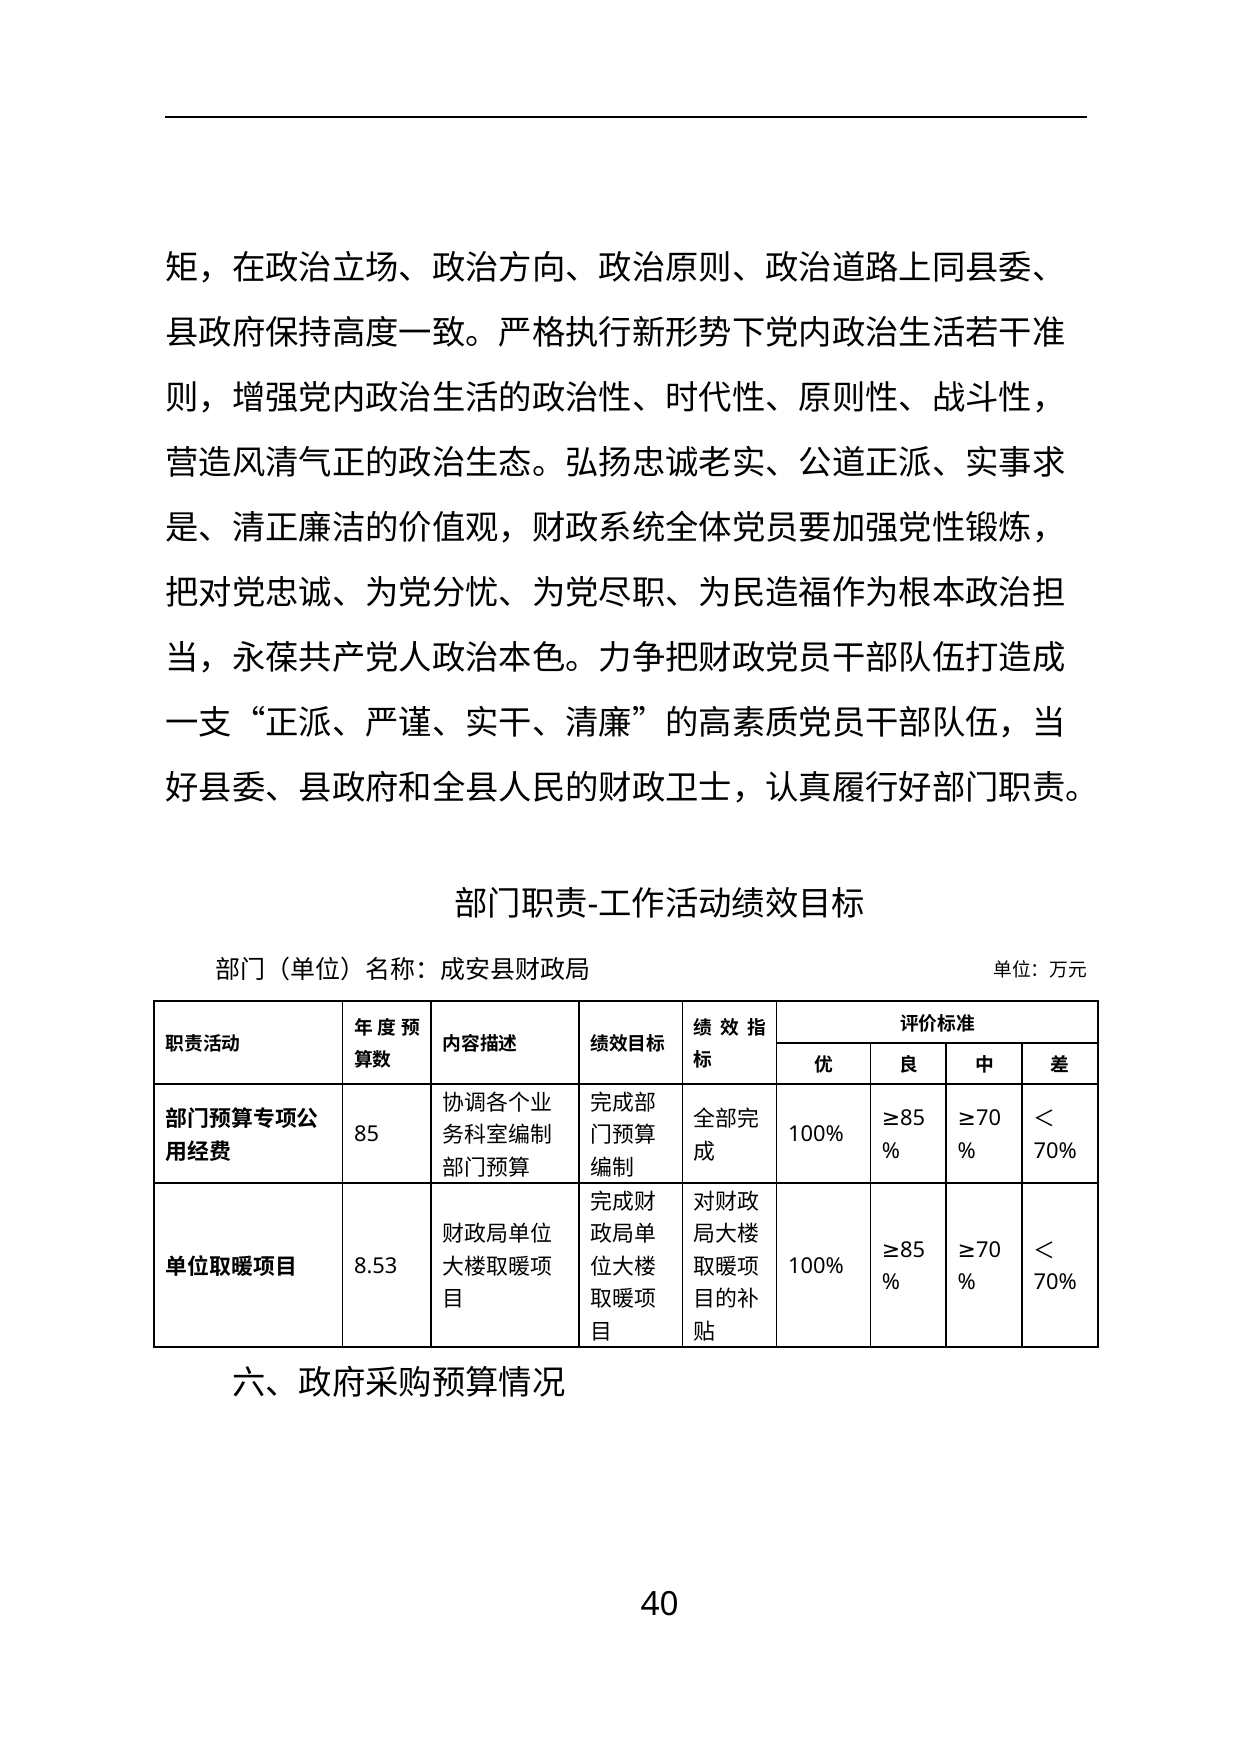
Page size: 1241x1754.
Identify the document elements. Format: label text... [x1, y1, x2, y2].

table_cell ≥85% [871, 1184, 945, 1346]
table_cell 中 [947, 1044, 1021, 1083]
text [165, 233, 1087, 818]
table_cell 完成部门预算编制 [580, 1085, 682, 1182]
table_cell 内容描述 [432, 1002, 578, 1083]
table_cell ≥70% [947, 1085, 1021, 1182]
table_cell 绩效指标 [683, 1002, 776, 1083]
table_cell 100% [777, 1085, 870, 1182]
text 六、政府采购预算情况 [165, 1348, 1087, 1413]
table_cell ≥70% [947, 1184, 1021, 1346]
text 部门职责-工作活动绩效目标 [165, 869, 1087, 934]
table_cell 8.53 [343, 1184, 430, 1346]
table_header 单位：万元 [777, 936, 1097, 1000]
table_cell 单位取暖项目 [155, 1184, 342, 1346]
table_cell 完成财政局单位大楼取暖项目 [580, 1184, 682, 1346]
table_cell 绩效目标 [580, 1002, 682, 1083]
table_cell 部门预算专项公用经费 [155, 1085, 342, 1182]
table_cell ＜70% [1023, 1184, 1097, 1346]
table_cell ＜70% [1023, 1085, 1097, 1182]
table_cell 100% [777, 1184, 870, 1346]
table_cell 年度预算数 [343, 1002, 430, 1083]
table_cell ≥85% [871, 1085, 945, 1182]
table_cell 全部完成 [683, 1085, 776, 1182]
table_cell 协调各个业务科室编制部门预算 [432, 1085, 578, 1182]
table_cell 财政局单位大楼取暖项目 [432, 1184, 578, 1346]
table_cell 职责活动 [155, 1002, 342, 1083]
table_cell 差 [1023, 1044, 1097, 1083]
table_cell 评价标准 [777, 1002, 1097, 1042]
table_cell 优 [777, 1044, 870, 1083]
table_cell 对财政局大楼取暖项目的补贴 [683, 1184, 776, 1346]
table_header 部门（单位）名称：成安县财政局 [155, 936, 776, 1000]
table_cell 良 [871, 1044, 945, 1083]
table_cell 85 [343, 1085, 430, 1182]
